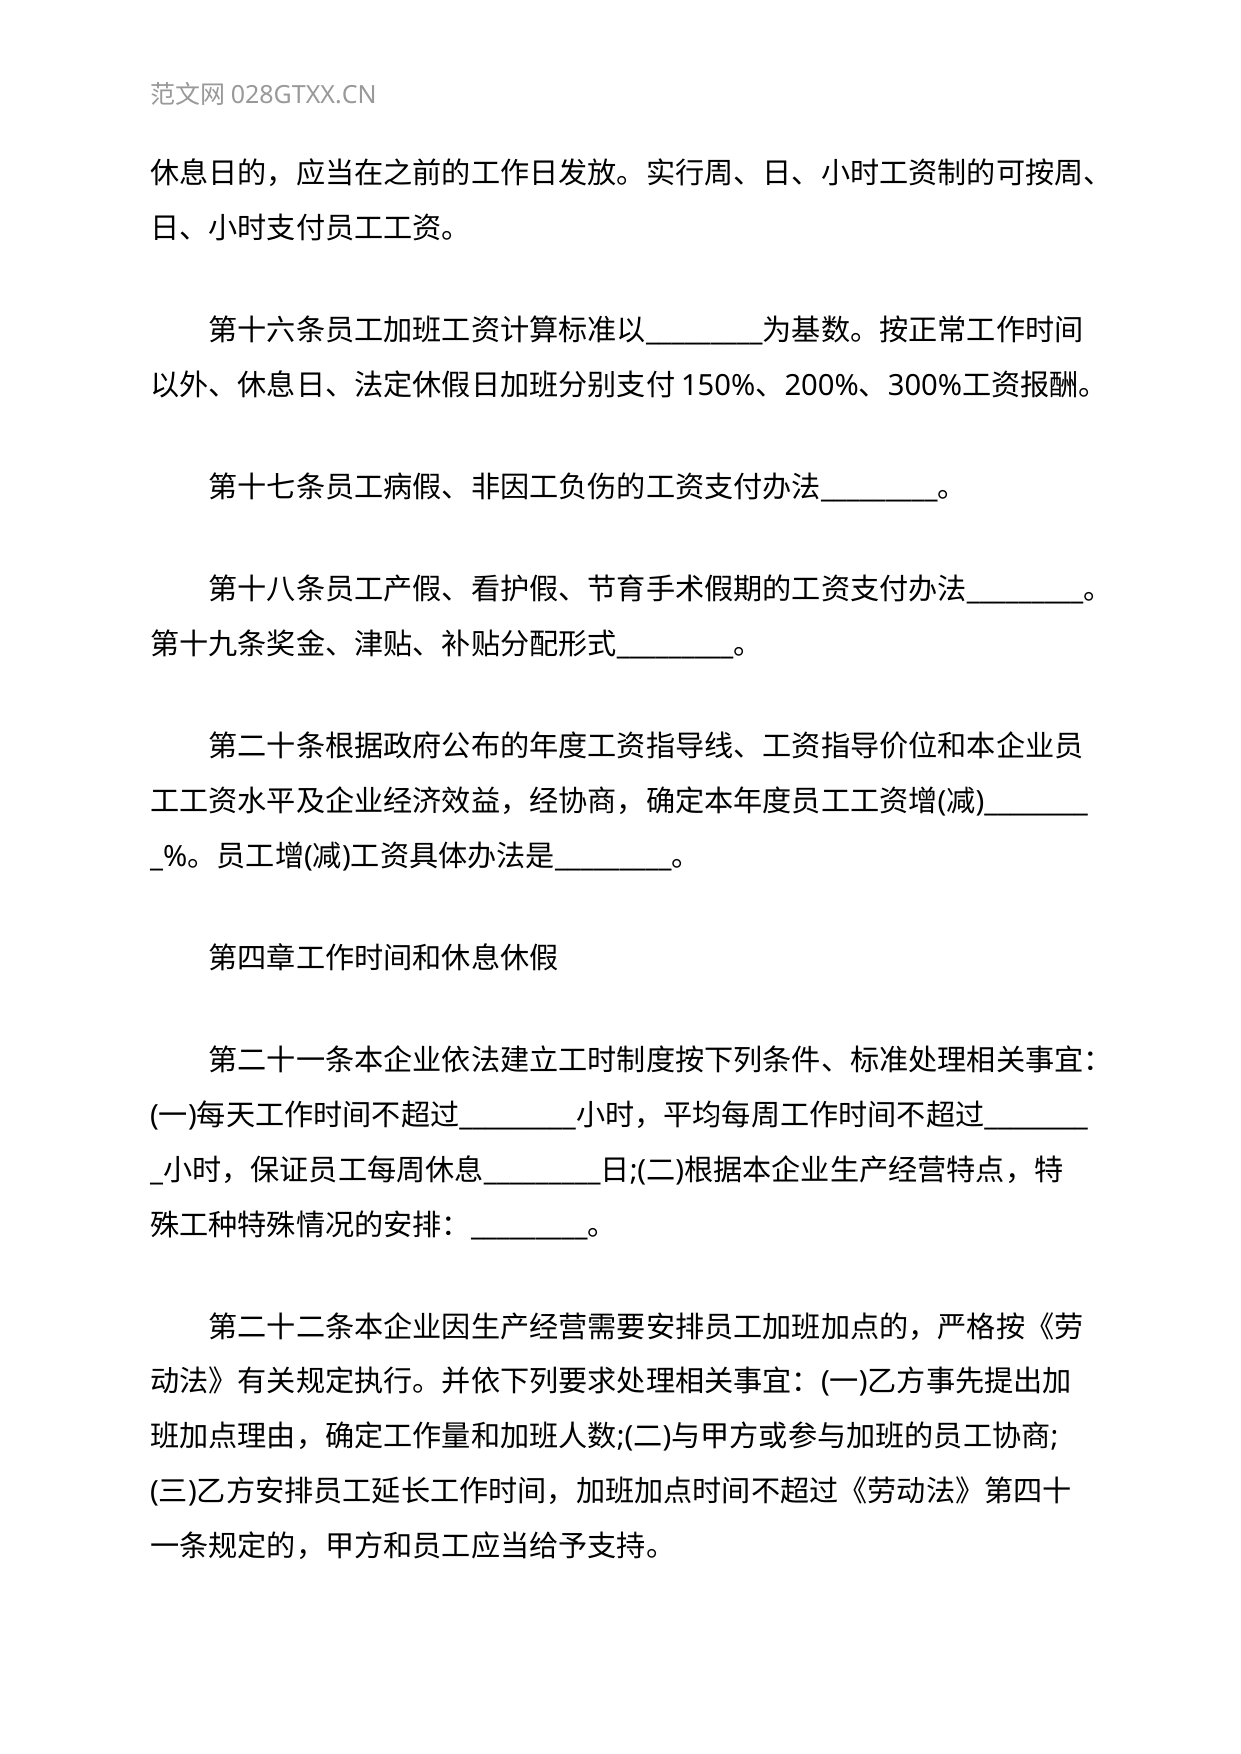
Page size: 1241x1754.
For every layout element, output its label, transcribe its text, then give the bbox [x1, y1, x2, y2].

text 第二十条根据政府公布的年度工资指导线、工资指导价位和本企业员工工资水平及企业经济效益，经协商，确定本年度员工工资增(减)_________%。员工增(减)工资具体办法是_________。 [150, 723, 1090, 875]
text 第十七条员工病假、非因工负伤的工资支付办法_________。 [150, 464, 1090, 506]
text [150, 150, 1090, 247]
text 第二十一条本企业依法建立工时制度按下列条件、标准处理相关事宜：(一)每天工作时间不超过_________小时，平均每周工作时间不超过_________小时，保证员工每周休息_________日;(二)根据本企业生产经营特点，特殊工种特殊情况的安排：_________。 [150, 1036, 1090, 1243]
text 第十六条员工加班工资计算标准以_________为基数。按正常工作时间以外、休息日、法定休假日加班分别支付150%、200%、300%工资报酬。 [150, 307, 1090, 404]
text 第四章工作时间和休息休假 [150, 934, 1090, 977]
text 第二十二条本企业因生产经营需要安排员工加班加点的，严格按《劳动法》有关规定执行。并依下列要求处理相关事宜：(一)乙方事先提出加班加点理由，确定工作量和加班人数;(二)与甲方或参与加班的员工协商;(三)乙方安排员工延长工作时间，加班加点时间不超过《劳动法》第四十一条规定的，甲方和员工应当给予支持。 [150, 1303, 1090, 1565]
text 第十八条员工产假、看护假、节育手术假期的工资支付办法_________。第十九条奖金、津贴、补贴分配形式_________。 [150, 566, 1090, 663]
